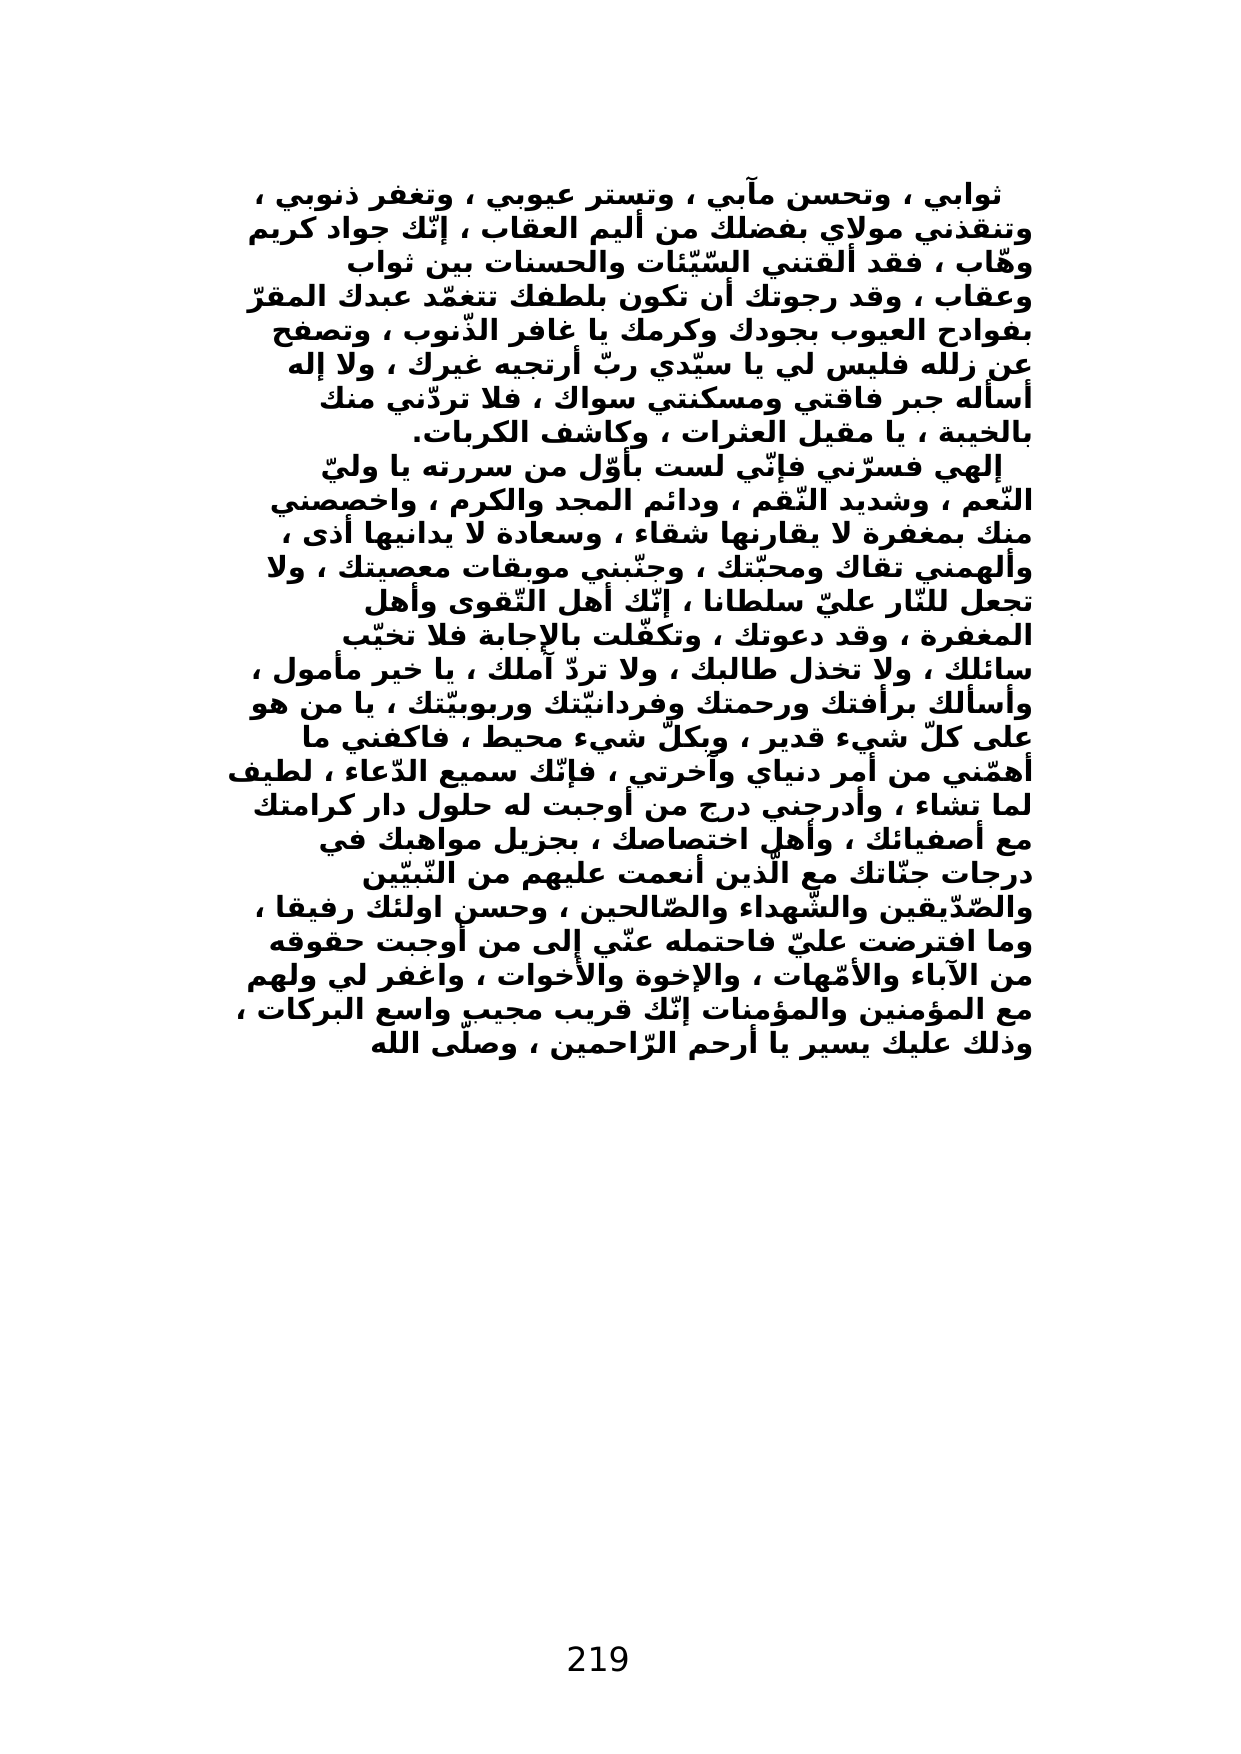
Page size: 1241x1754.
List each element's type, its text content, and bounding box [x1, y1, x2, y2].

text ثوابي ، وتحسن مآبي ، وتستر عيوبي ، وتغفر ذنوبي ، وتنقذني مولاي بفضلك من أليم العقاب ، إنّك جواد كريم وهّاب ، فقد ألقتني السّيّئات والحسنات بين ثواب وعقاب ، وقد رجوتك أن تكون بلطفك تتغمّد عبدك المقرّ بفوادح العيوب بجودك وكرمك يا غافر الذّنوب ، وتصفح عن زلله فليس لي يا سيّدي ربّ أرتجيه غيرك ، ولا إله أسأله جبر فاقتي ومسكنتي سواك ، فلا تردّني منك بالخيبة ، يا مقيل العثرات ، وكاشف الكربات. [222, 177, 1033, 449]
text إلهي فسرّني فإنّي لست بأوّل من سررته يا وليّ النّعم ، وشديد النّقم ، ودائم المجد والكرم ، واخصصني منك بمغفرة لا يقارنها شقاء ، وسعادة لا يدانيها أذى ، وألهمني تقاك ومحبّتك ، وجنّبني موبقات معصيتك ، ولا تجعل للنّار عليّ سلطانا ، إنّك أهل التّقوى وأهل المغفرة ، وقد دعوتك ، وتكفّلت بالإجابة فلا تخيّب سائلك ، ولا تخذل طالبك ، ولا تردّ آملك ، يا خير مأمول ، وأسألك برأفتك ورحمتك وفردانيّتك وربوبيّتك ، يا من هو على كلّ شيء قدير ، وبكلّ شيء محيط ، فاكفني ما أهمّني من أمر دنياي وآخرتي ، فإنّك سميع الدّعاء ، لطيف لما تشاء ، وأدرجني درج من أوجبت له حلول دار كرامتك مع أصفيائك ، وأهل اختصاصك ، بجزيل مواهبك في درجات جنّاتك مع الّذين أنعمت عليهم من النّبيّين والصّدّيقين والشّهداء والصّالحين ، وحسن اولئك رفيقا ، وما افترضت عليّ فاحتمله عنّي إلى من أوجبت حقوقه من الآباء والأمّهات ، والإخوة والأخوات ، واغفر لي ولهم مع المؤمنين والمؤمنات إنّك قريب مجيب واسع البركات ، وذلك عليك يسير يا أرحم الرّاحمين ، وصلّى الله [222, 449, 1033, 1060]
